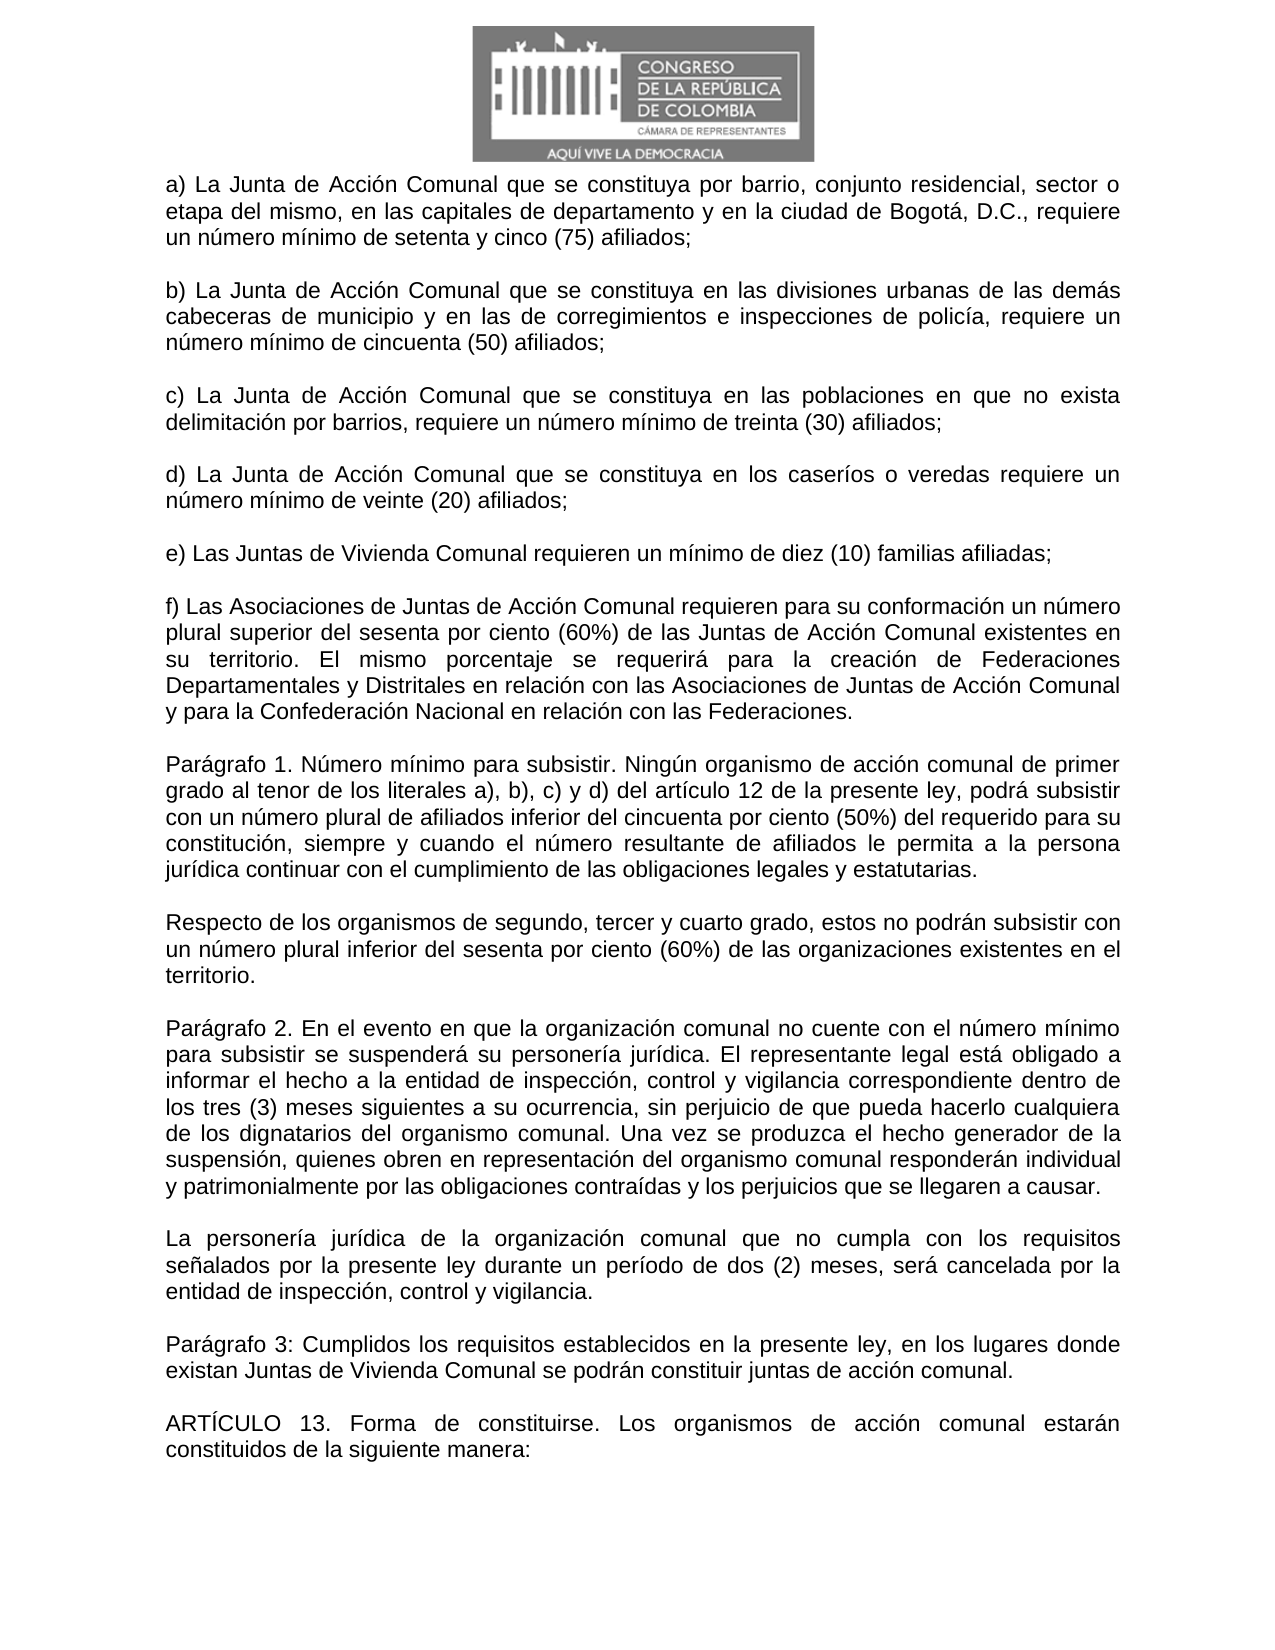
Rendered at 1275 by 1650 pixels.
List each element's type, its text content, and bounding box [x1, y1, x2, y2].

text e) Las Juntas de Vivienda Comunal requieren un mínimo de diez (10) familias afiliadas; [165, 540, 1121, 567]
text Parágrafo 1. Número mínimo para subsistir. Ningún organismo de acción comunal de primer grado al tenor de los literales a), b), c) y d) del artículo 12 de la presente ley, podrá subsistir con un número plural de afiliados inferior del cincuenta por ciento (50%) del requerido para su constitución, siempre y cuando el número resultante de afiliados le permita a la persona jurídica continuar con el cumplimiento de las obligaciones legales y estatutarias. [165, 751, 1121, 883]
text b) La Junta de Acción Comunal que se constituya en las divisiones urbanas de las demás cabeceras de municipio y en las de corregimientos e inspecciones de policía, requiere un número mínimo de cincuenta (50) afiliados; [165, 277, 1121, 356]
text c) La Junta de Acción Comunal que se constituya en las poblaciones en que no exista delimitación por barrios, requiere un número mínimo de treinta (30) afiliados; [165, 382, 1121, 435]
text a) La Junta de Acción Comunal que se constituya por barrio, conjunto residencial, sector o etapa del mismo, en las capitales de departamento y en la ciudad de Bogotá, D.C., requiere un número mínimo de setenta y cinco (75) afiliados; [165, 171, 1121, 250]
text ARTÍCULO 13. Forma de constituirse. Los organismos de acción comunal estarán constituidos de la siguiente manera: [165, 1410, 1121, 1463]
text Parágrafo 2. En el evento en que la organización comunal no cuente con el número mínimo para subsistir se suspenderá su personería jurídica. El representante legal está obligado a informar el hecho a la entidad de inspección, control y vigilancia correspondiente dentro de los tres (3) meses siguientes a su ocurrencia, sin perjuicio de que pueda hacerlo cualquiera de los dignatarios del organismo comunal. Una vez se produzca el hecho generador de la suspensión, quienes obren en representación del organismo comunal responderán individual y patrimonialmente por las obligaciones contraídas y los perjuicios que se llegaren a causar. [165, 1014, 1121, 1199]
text Parágrafo 3: Cumplidos los requisitos establecidos en la presente ley, en los lugares donde existan Juntas de Vivienda Comunal se podrán constituir juntas de acción comunal. [165, 1331, 1121, 1383]
text f) Las Asociaciones de Juntas de Acción Comunal requieren para su conformación un número plural superior del sesenta por ciento (60%) de las Juntas de Acción Comunal existentes en su territorio. El mismo porcentaje se requerirá para la creación de Federaciones Departamentales y Distritales en relación con las Asociaciones de Juntas de Acción Comunal y para la Confederación Nacional en relación con las Federaciones. [165, 593, 1121, 725]
text La personería jurídica de la organización comunal que no cumpla con los requisitos señalados por la presente ley durante un período de dos (2) meses, será cancelada por la entidad de inspección, control y vigilancia. [165, 1225, 1121, 1304]
text Respecto de los organismos de segundo, tercer y cuarto grado, estos no podrán subsistir con un número plural inferior del sesenta por ciento (60%) de las organizaciones existentes en el territorio. [165, 909, 1121, 988]
text d) La Junta de Acción Comunal que se constituya en los caseríos o veredas requiere un número mínimo de veinte (20) afiliados; [165, 461, 1121, 514]
picture [472, 26, 815, 165]
